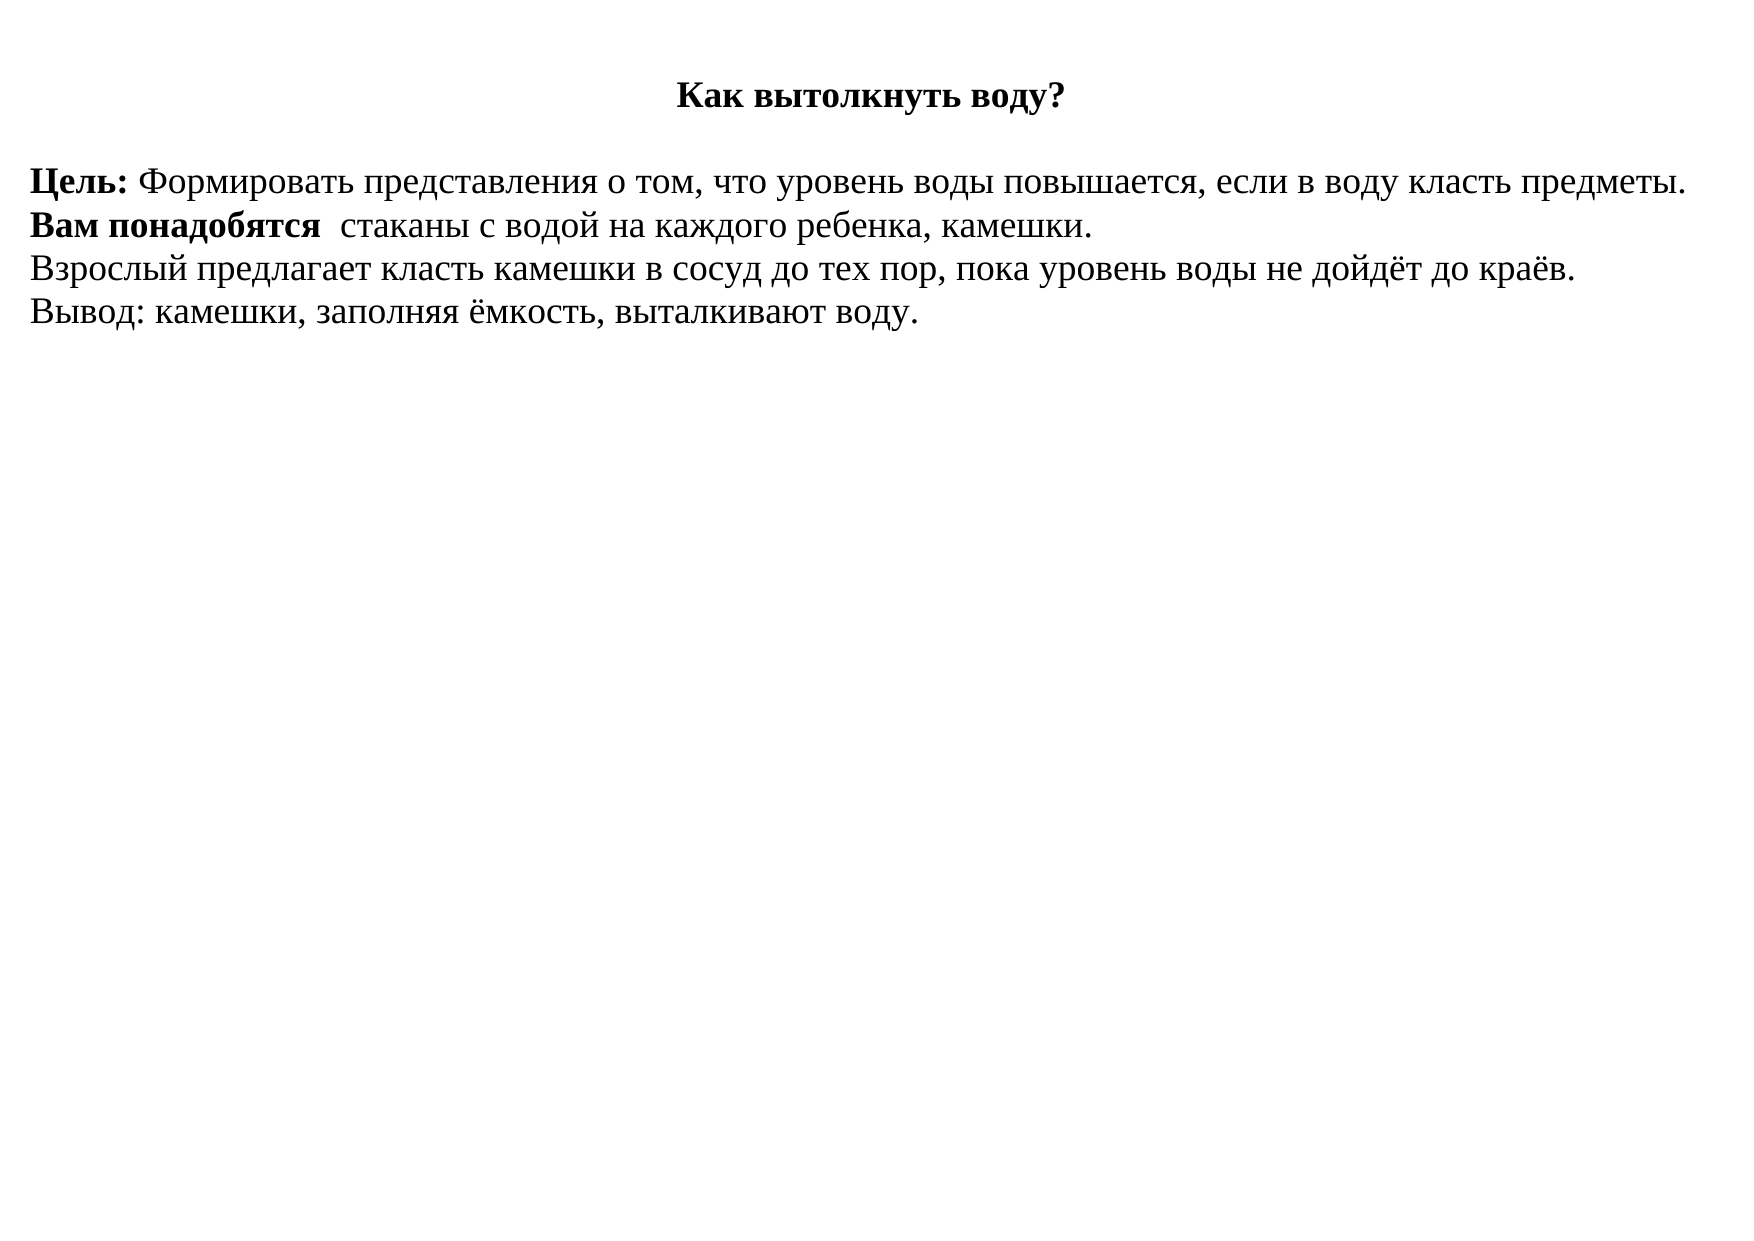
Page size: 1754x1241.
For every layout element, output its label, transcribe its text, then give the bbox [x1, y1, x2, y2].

text Цель: Формировать представления о том, что уровень воды повышается, если в воду класть предметы. [29, 159, 1713, 202]
text Вывод: камешки, заполняя ёмкость, выталкивают воду. [29, 288, 1713, 331]
text Как вытолкнуть воду? [29, 73, 1713, 116]
text Вам понадобятся стаканы с водой на каждого ребенка, камешки. [29, 202, 1713, 245]
text Взрослый предлагает класть камешки в сосуд до тех пор, пока уровень воды не дойдёт до краёв. [29, 245, 1713, 288]
